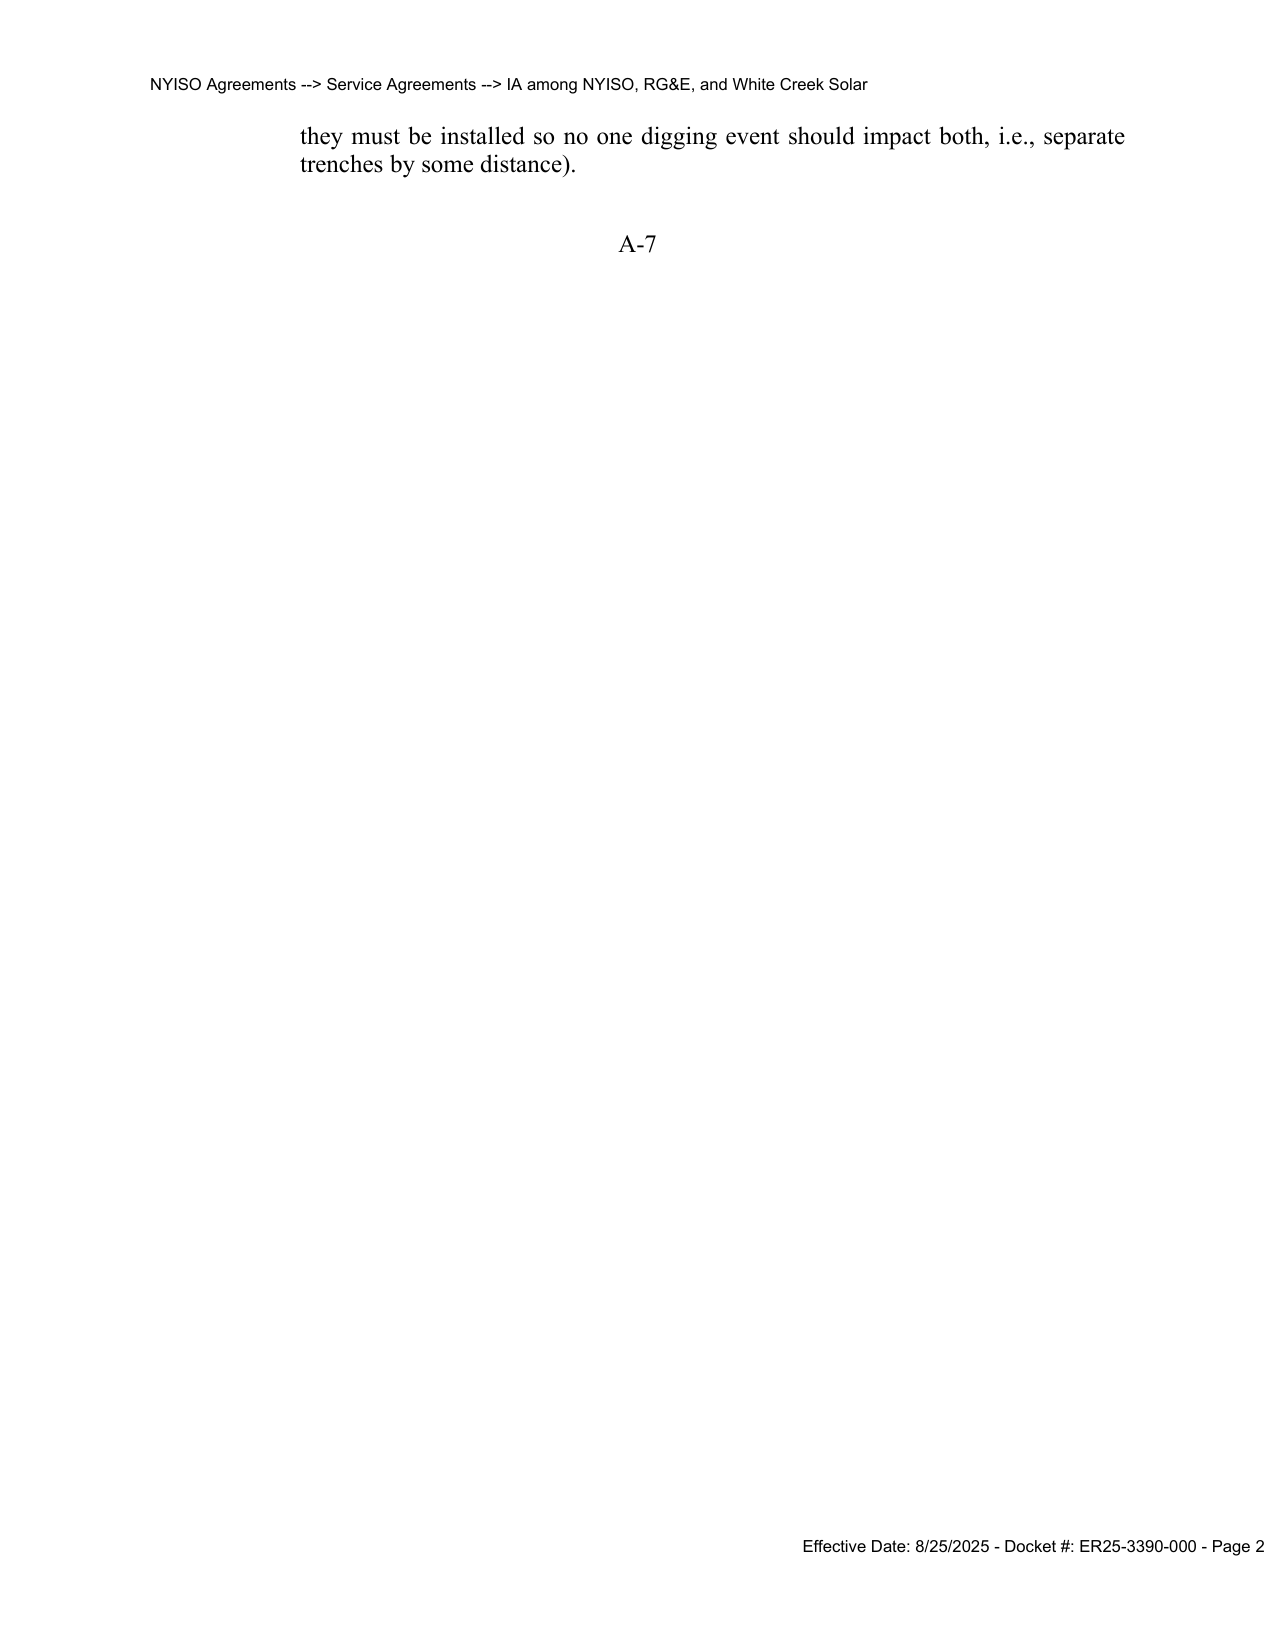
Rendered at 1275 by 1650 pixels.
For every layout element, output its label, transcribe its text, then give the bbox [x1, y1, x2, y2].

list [262, 121, 1264, 179]
list A-7 [618, 230, 1264, 258]
